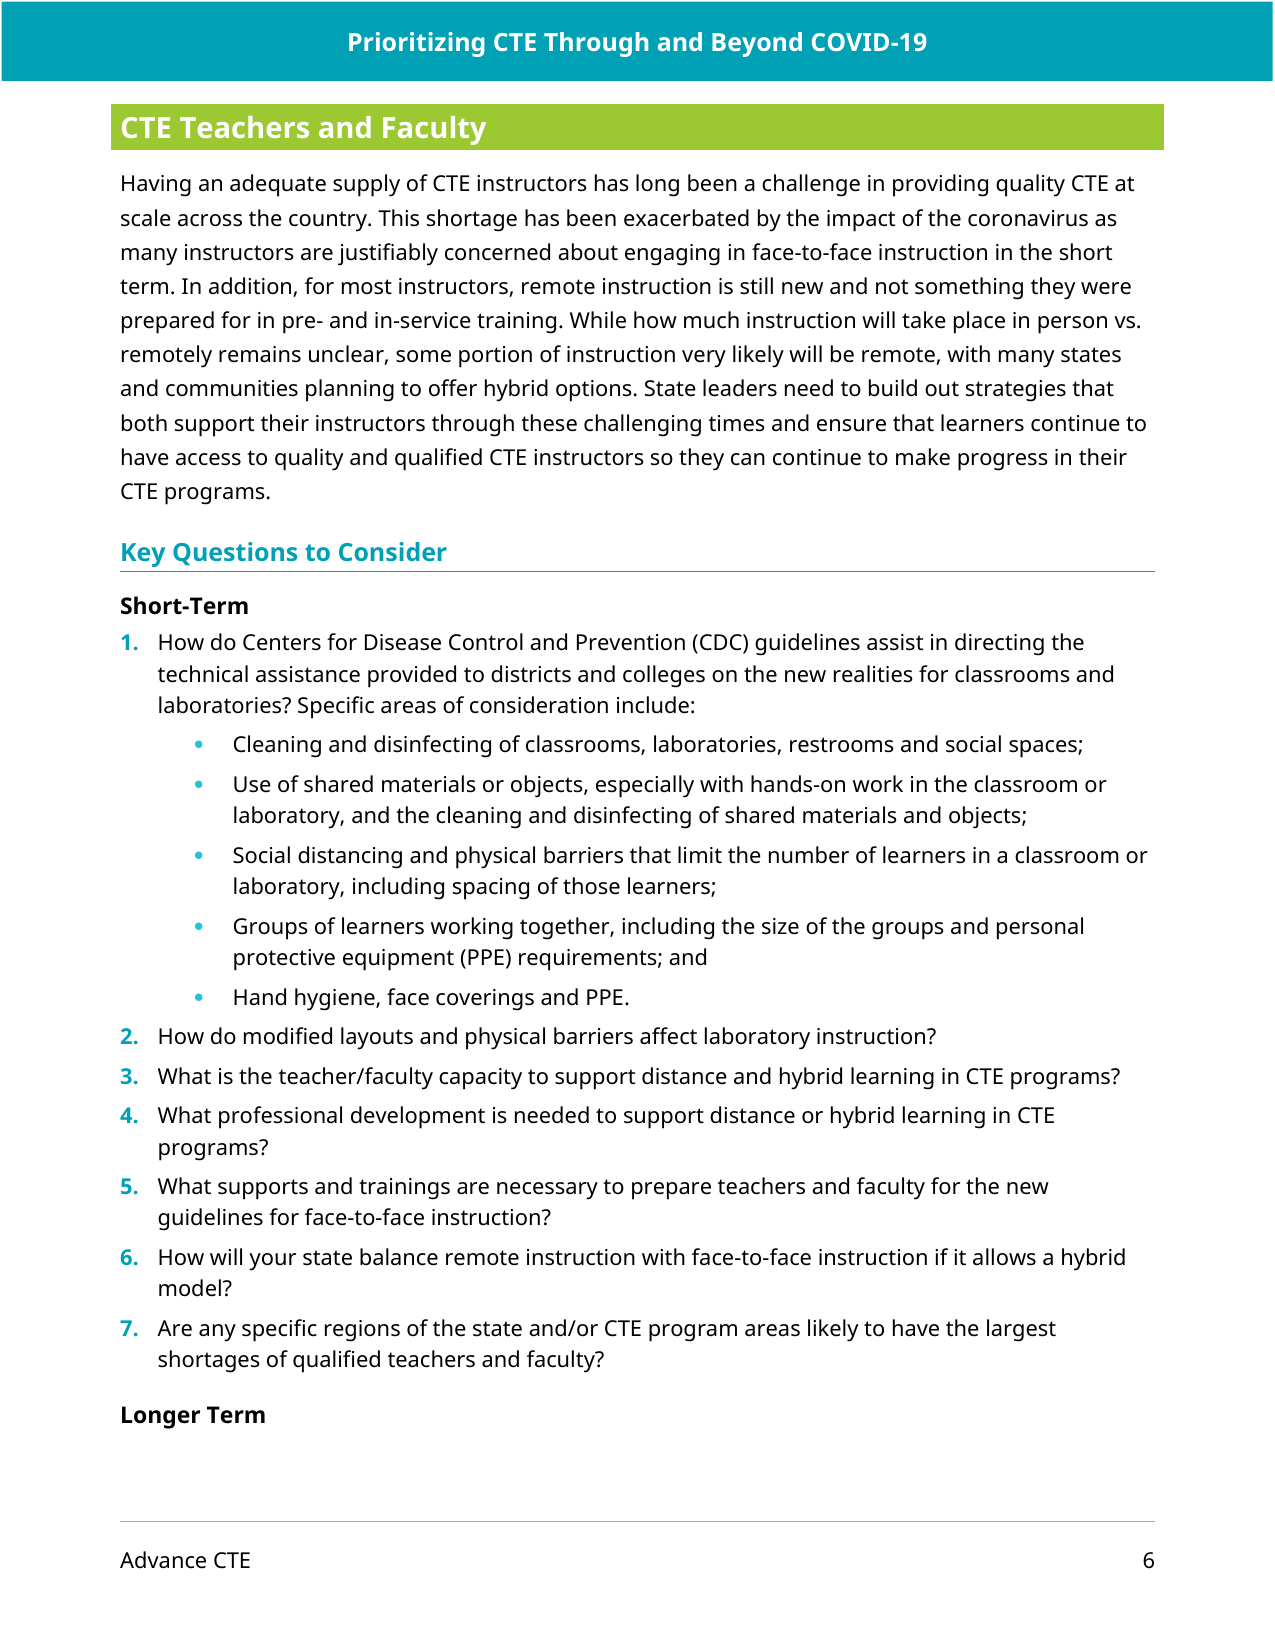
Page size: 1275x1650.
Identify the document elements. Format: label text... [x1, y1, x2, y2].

list How will your state balance remote instruction with face-to-face instruction if it allows a hybrid model? [120, 1240, 1155, 1303]
list What professional development is needed to support distance or hybrid learning in CTE programs? [120, 1099, 1155, 1161]
list Social distancing and physical barriers that limit the number of learners in a classroom or laboratory, including spacing of those learners; [195, 838, 1155, 901]
list Use of shared materials or objects, especially with hands-on work in the classroom or laboratory, and the cleaning and disinfecting of shared materials and objects; [195, 767, 1155, 830]
subtitle Having an adequate supply of CTE instructors has long been a challenge in providing quality CTE at scale across the country. This shortage has been exacerbated by the impact of the coronavirus as many instructors are justifiably concerned about engaging in face-to-face instruction in the short term. In addition, for most instructors, remote instruction is still new and not something they were prepared for in pre- and in-service training. While how much instruction will take place in person vs. remotely remains unclear, some portion of instruction very likely will be remote, with many states and communities planning to offer hybrid options. State leaders need to build out strategies that both support their instructors through these challenging times and ensure that learners continue to have access to quality and qualified CTE instructors so they can continue to make progress in their CTE programs. [120, 168, 1155, 506]
list How do modified layouts and physical barriers affect laboratory instruction? [120, 1019, 1155, 1051]
list Are any specific regions of the state and/or CTE program areas likely to have the largest shortages of qualified teachers and faculty? [120, 1311, 1155, 1374]
subtitle Longer Term [120, 1399, 1155, 1430]
list What supports and trainings are necessary to prepare teachers and faculty for the new guidelines for face-to-face instruction? [120, 1169, 1155, 1232]
list Cleaning and disinfecting of classrooms, laboratories, restrooms and social spaces; [195, 728, 1155, 759]
subtitle CTE Teachers and Faculty [112, 105, 1163, 149]
subtitle Key Questions to Consider [120, 535, 1155, 571]
list What is the teacher/faculty capacity to support distance and hybrid learning in CTE programs? [120, 1059, 1155, 1090]
list How do Centers for Disease Control and Prevention (CDC) guidelines assist in directing the technical assistance provided to districts and colleges on the new realities for classrooms and laboratories? Specific areas of consideration include: [120, 626, 1155, 719]
subtitle Short-Term [120, 590, 1155, 621]
list Groups of learners working together, including the size of the groups and personal protective equipment (PPE) requirements; and [195, 909, 1155, 972]
list Hand hygiene, face coverings and PPE. [195, 980, 1155, 1011]
